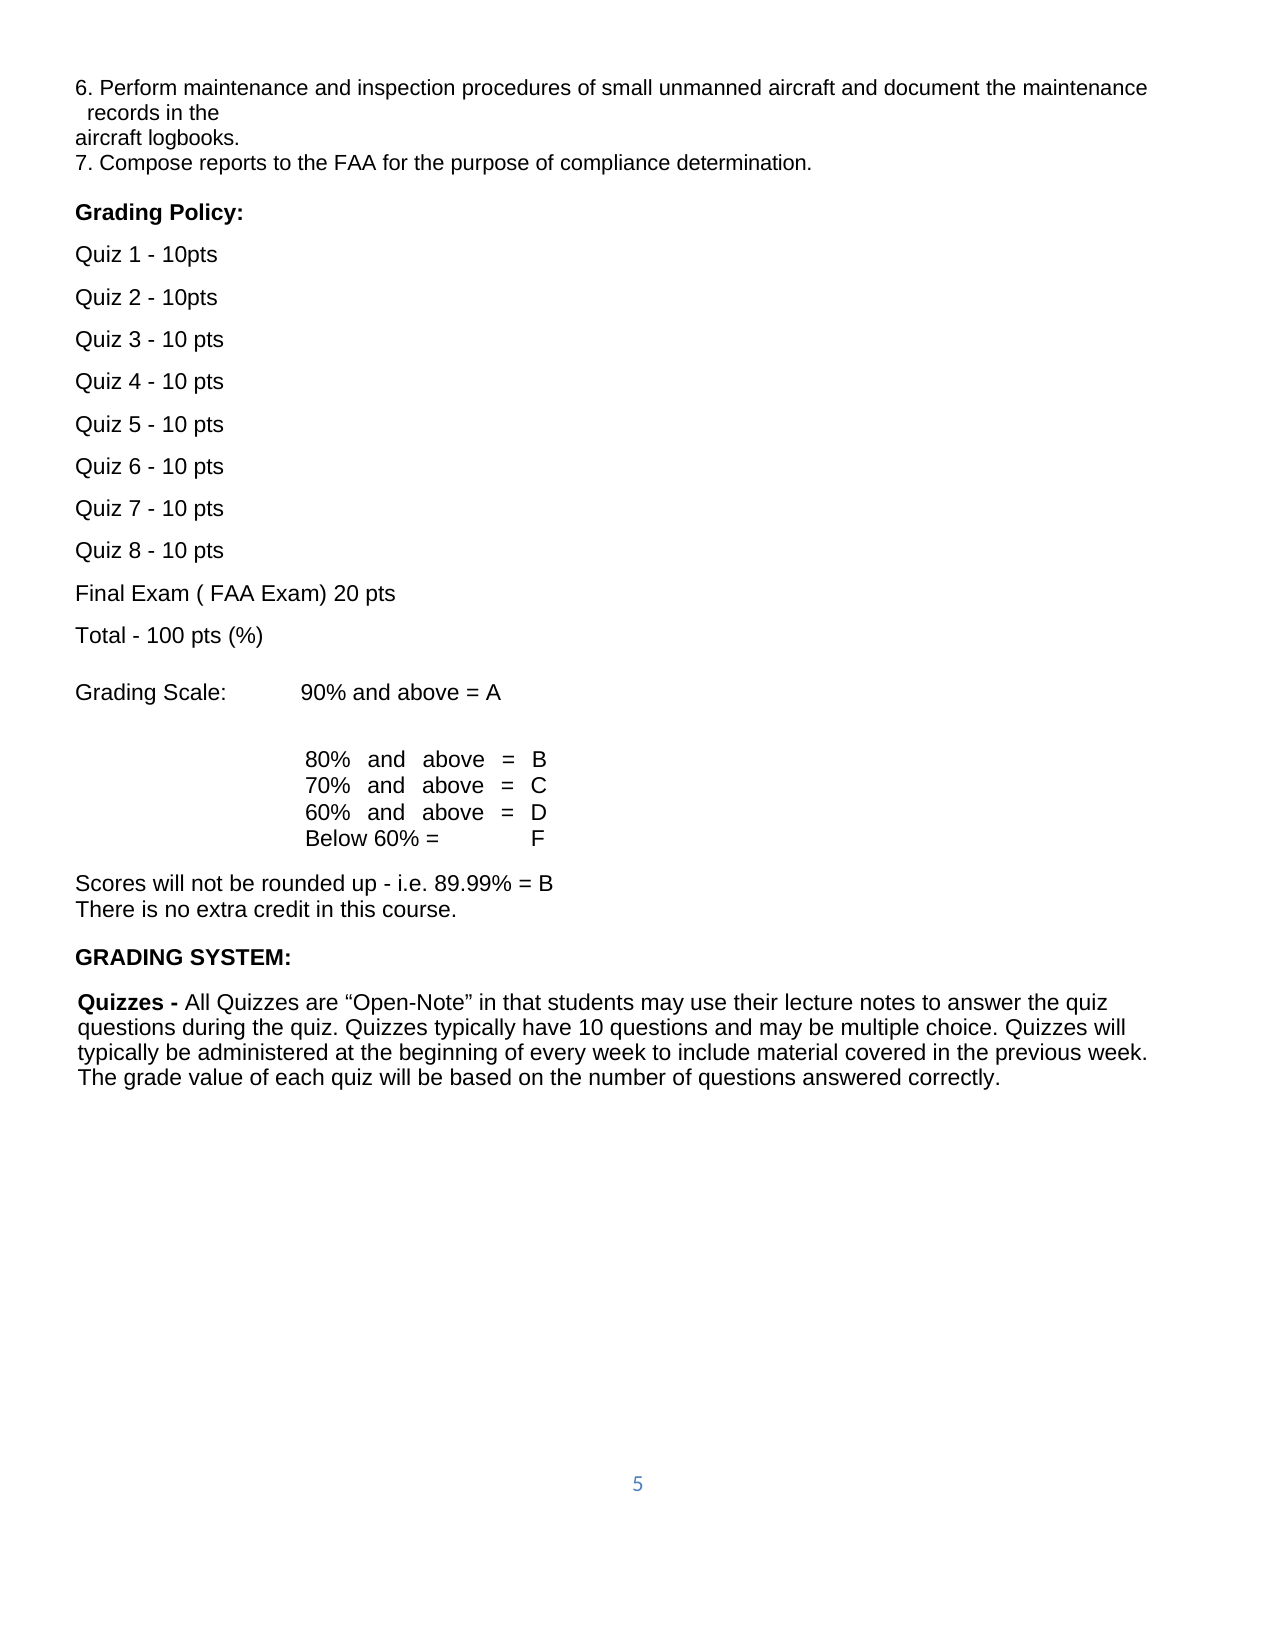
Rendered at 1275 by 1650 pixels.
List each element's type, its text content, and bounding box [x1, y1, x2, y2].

text Total - 100 pts (%) [75, 622, 1210, 648]
text Quiz 2 - 10pts [75, 284, 1210, 310]
text 80% and above = B 70% and above = C 60% and above = D Below 60% = F [305, 746, 547, 851]
text Grading Scale: 90% and above = A [75, 679, 1210, 705]
text Quiz 8 - 10 pts [75, 537, 1210, 564]
subtitle Grading Policy: [75, 199, 1210, 225]
text Quiz 1 - 10pts [75, 241, 1210, 268]
text aircraft logbooks. [75, 125, 1210, 150]
list Compose reports to the FAA for the purpose of compliance determination. [75, 150, 1210, 176]
text Quiz 7 - 10 pts [75, 495, 1210, 521]
text Quiz 3 - 10 pts [75, 326, 1210, 352]
text Quiz 5 - 10 pts [75, 411, 1210, 437]
subtitle GRADING SYSTEM: [75, 944, 1210, 971]
text Scores will not be rounded up - i.e. 89.99% = B There is no extra credit in this course. [75, 870, 608, 923]
text Quiz 4 - 10 pts [75, 368, 1210, 394]
text Quizzes - All Quizzes are “Open-Note” in that students may use their lecture notes to answer the quiz questions during the quiz. Quizzes typically have 10 questions and may be multiple choice. Quizzes will typically be administered at the beginning of every week to include material covered in the previous week. The grade value of each quiz will be based on the number of questions answered correctly. [77, 990, 1181, 1091]
text Quiz 6 - 10 pts [75, 453, 1210, 479]
text Final Exam ( FAA Exam) 20 pts [75, 580, 1210, 606]
list Perform maintenance and inspection procedures of small unmanned aircraft and document the maintenance records in the [75, 75, 1148, 125]
